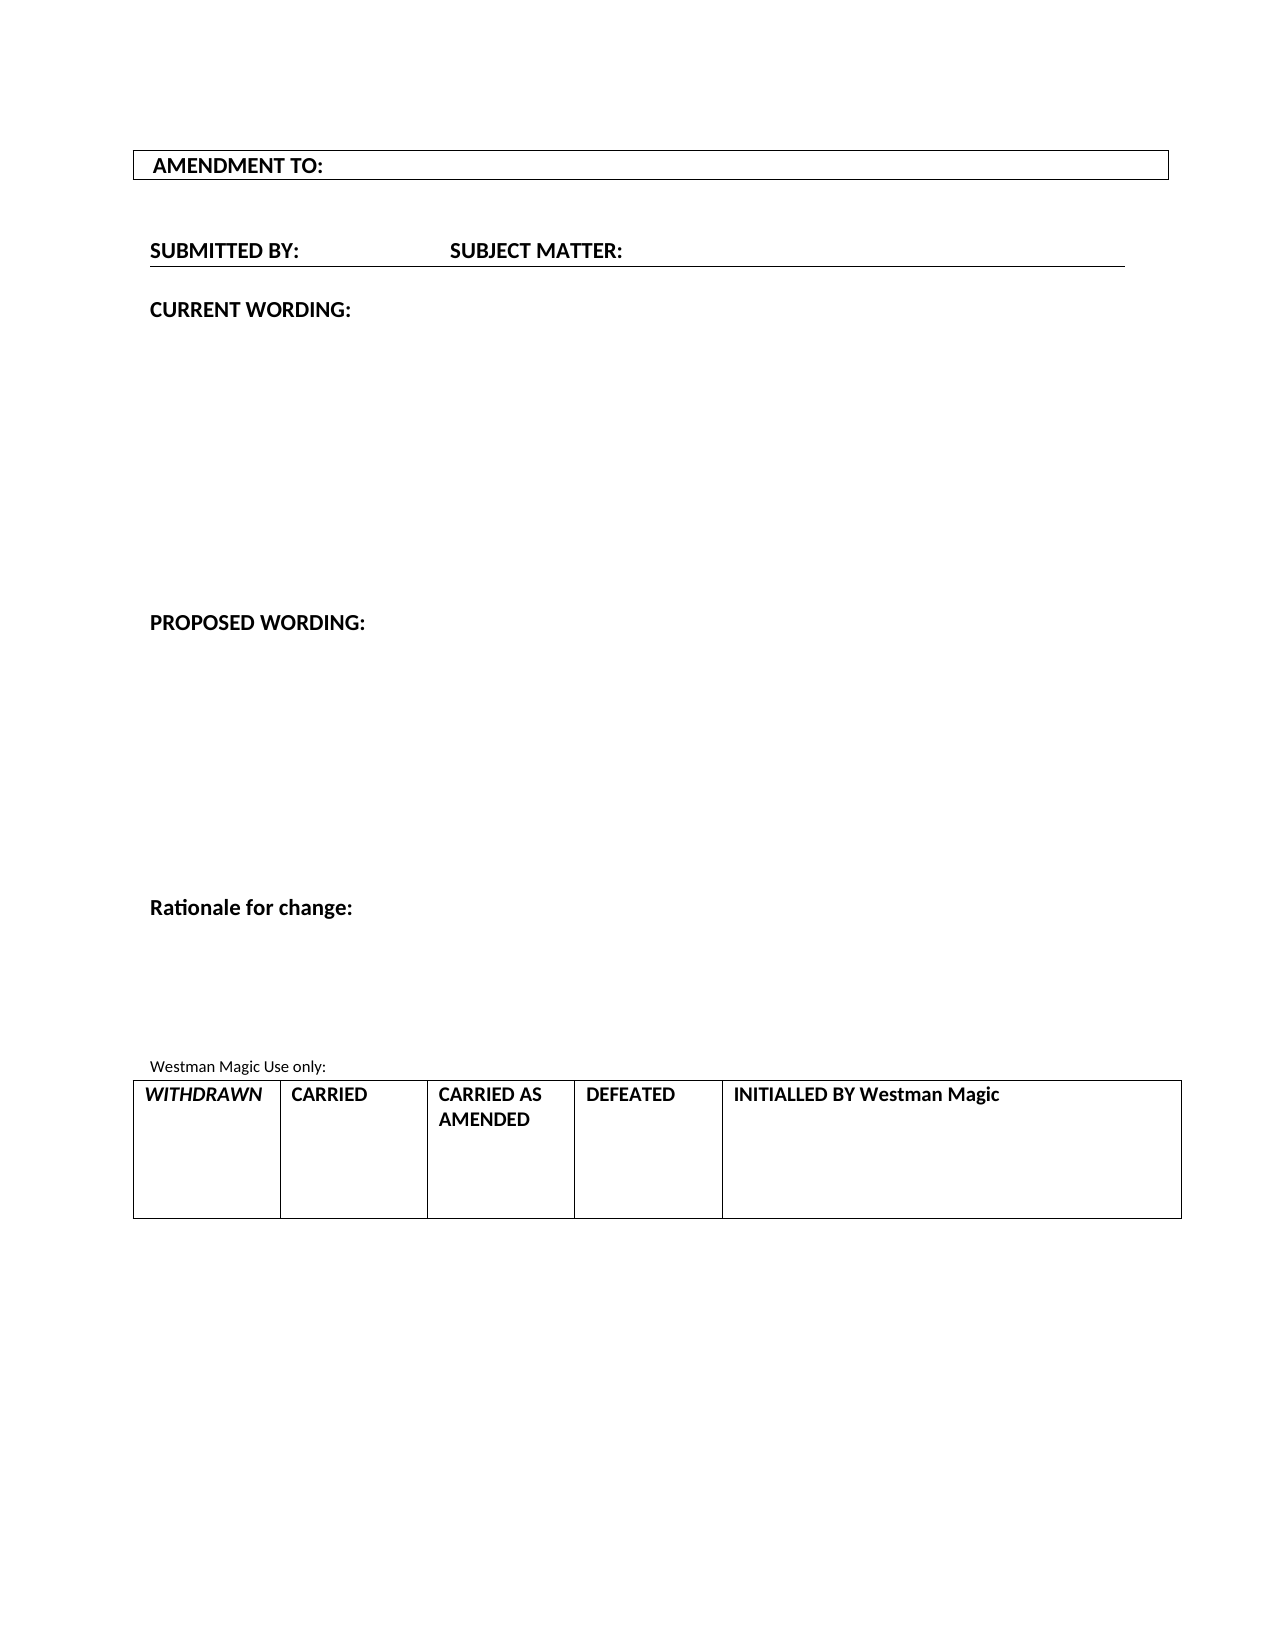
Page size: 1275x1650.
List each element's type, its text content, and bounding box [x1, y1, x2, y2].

table_header INITIALLED BY Westman Magic [723, 1081, 1181, 1218]
table_header AMENDMENT TO: [134, 151, 1168, 179]
table_header CARRIED AS AMENDED [428, 1081, 574, 1218]
table_header CARRIED [281, 1081, 427, 1218]
text CURRENT WORDING: [150, 295, 1125, 323]
table_header WITHDRAWN [134, 1081, 280, 1218]
text SUBMITTED BY: SUBJECT MATTER: [150, 236, 1125, 266]
text PROPOSED WORDING: [150, 608, 1125, 636]
text Rationale for change: [150, 893, 1125, 921]
table_header DEFEATED [575, 1081, 722, 1218]
text Westman Magic Use only: [150, 1057, 1125, 1077]
